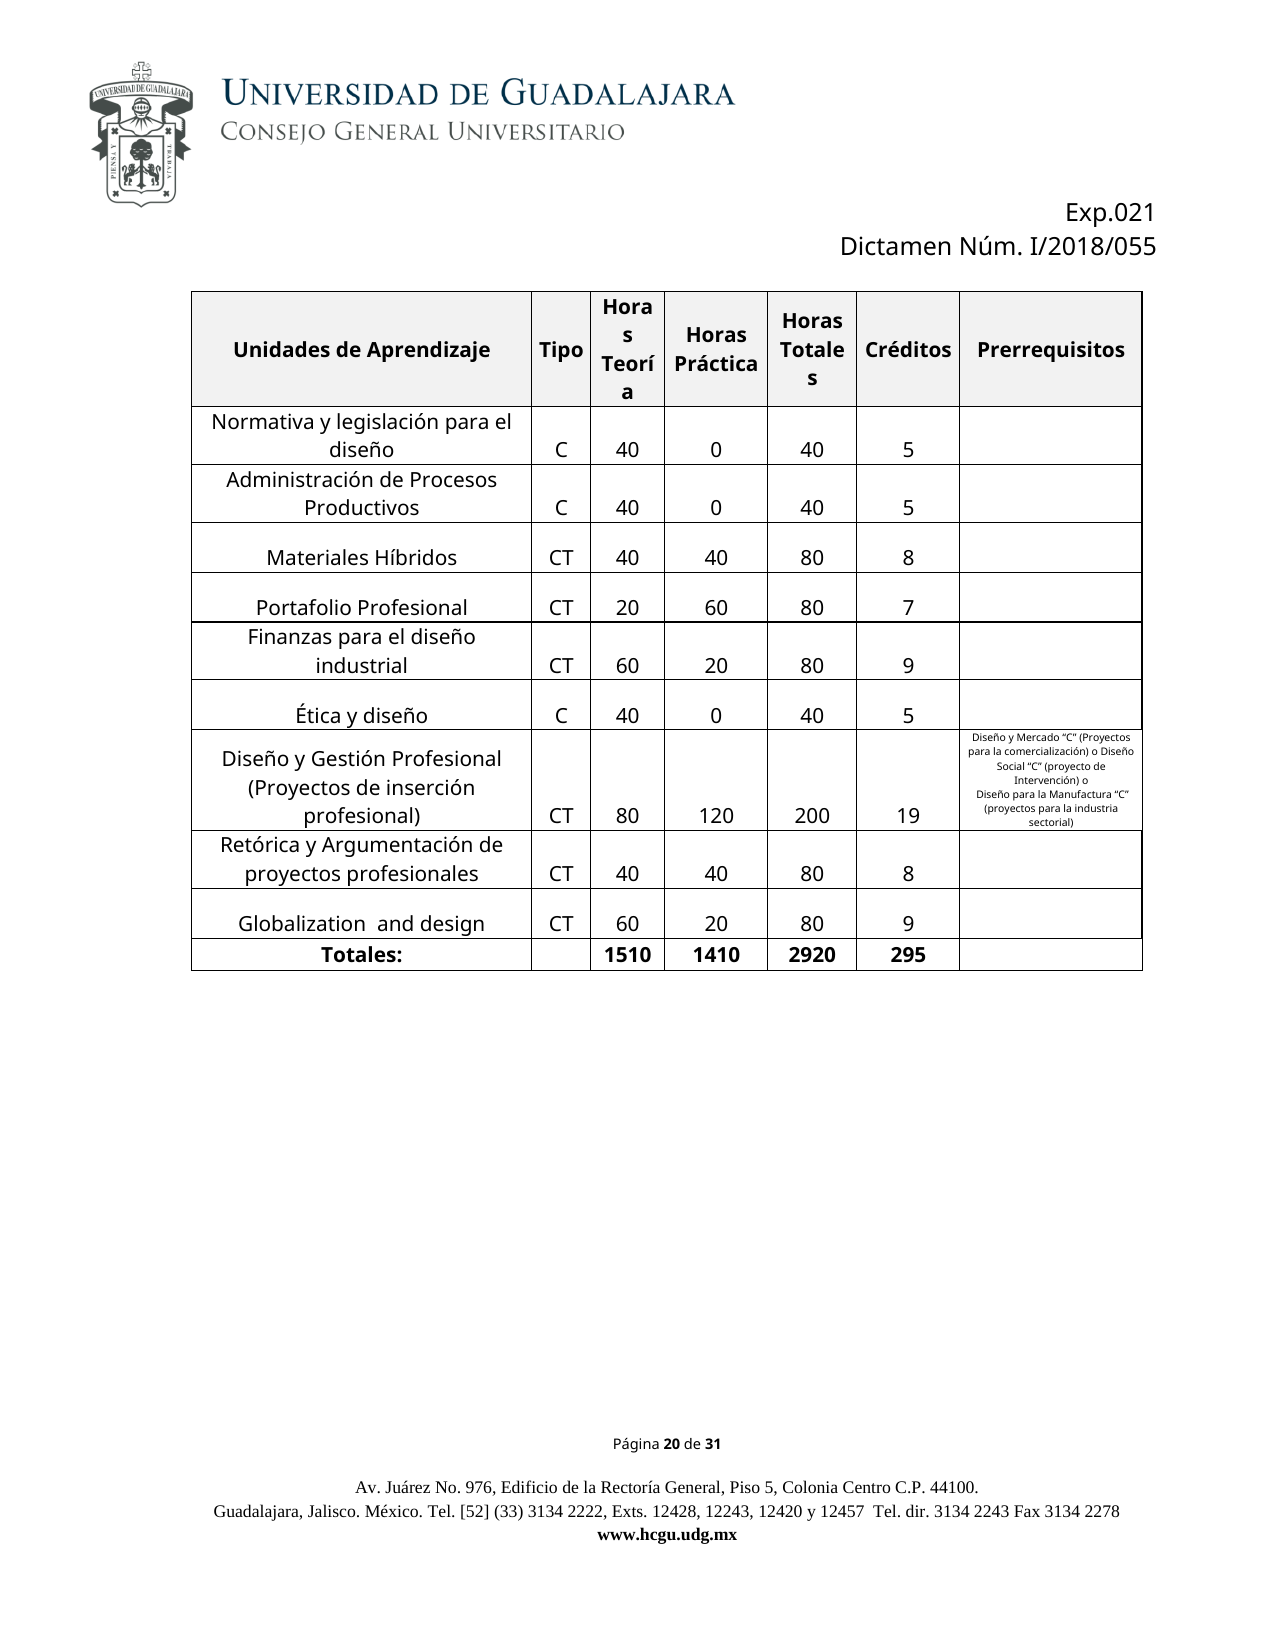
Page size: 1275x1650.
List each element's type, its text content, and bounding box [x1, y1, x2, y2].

table_cell [960, 573, 1141, 621]
table_cell 40 [665, 523, 767, 572]
table_header Prerrequisitos [960, 292, 1141, 406]
table_cell 200 [768, 730, 856, 829]
table_cell 120 [665, 730, 767, 829]
table_cell 80 [768, 573, 856, 621]
table_cell 5 [857, 465, 959, 522]
table_cell Retórica y Argumentación de proyectos profesionales [192, 831, 531, 887]
table_cell CT [532, 831, 590, 887]
table_cell [960, 523, 1141, 572]
table_cell 20 [665, 623, 767, 679]
table_cell 60 [591, 889, 664, 937]
table_cell 7 [857, 573, 959, 621]
table_cell 40 [665, 831, 767, 887]
table_cell 20 [665, 889, 767, 937]
table_cell C [532, 407, 590, 464]
table_cell Finanzas para el diseño industrial [192, 623, 531, 679]
table_cell 40 [591, 465, 664, 522]
table_cell [960, 939, 1142, 970]
table_cell 60 [665, 573, 767, 621]
table_cell [960, 831, 1141, 887]
table_cell [960, 623, 1141, 679]
table_cell [960, 407, 1141, 464]
table_cell Ética y diseño [192, 680, 531, 729]
table_cell 20 [591, 573, 664, 621]
table_cell 40 [768, 465, 856, 522]
table_cell 8 [857, 831, 959, 887]
table_cell 80 [768, 523, 856, 572]
table_cell C [532, 465, 590, 522]
table_cell CT [532, 573, 590, 621]
table_cell Diseño y Gestión Profesional (Proyectos de inserción profesional) [192, 730, 531, 829]
table_header Tipo [532, 292, 590, 406]
table_cell Globalization and design [192, 889, 531, 937]
table_cell Totales: [192, 939, 531, 970]
table_cell 80 [768, 831, 856, 887]
table_cell 295 [857, 939, 959, 970]
table_cell 1510 [591, 939, 664, 970]
table_cell 80 [591, 730, 664, 829]
table_cell Diseño y Mercado “C” (Proyectos para la comercialización) o Diseño Social “C” (proyecto de Intervención) o Diseño para la Manufactura “C” (proyectos para la industria sectorial) [960, 730, 1142, 829]
table_cell 9 [857, 889, 959, 937]
table_cell 40 [768, 680, 856, 729]
table_cell [960, 680, 1141, 729]
table_cell CT [532, 523, 590, 572]
table_cell 40 [768, 407, 856, 464]
table_header Créditos [857, 292, 959, 406]
table_cell C [532, 680, 590, 729]
table_cell 2920 [768, 939, 856, 970]
table_cell 60 [591, 623, 664, 679]
table_cell CT [532, 730, 590, 829]
table_header Horas Práctica [665, 292, 767, 406]
table_cell 0 [665, 680, 767, 729]
table_cell [960, 465, 1141, 522]
table_cell 19 [857, 730, 959, 829]
table_cell [532, 939, 590, 970]
table_cell Normativa y legislación para el diseño [192, 407, 531, 464]
table_cell Portafolio Profesional [192, 573, 531, 621]
table_header Unidades de Aprendizaje [192, 292, 531, 406]
table_cell CT [532, 889, 590, 937]
table_cell 40 [591, 523, 664, 572]
table_cell 40 [591, 680, 664, 729]
table_cell 80 [768, 889, 856, 937]
table_cell 5 [857, 407, 959, 464]
table_cell Administración de Procesos Productivos [192, 465, 531, 522]
table_cell 1410 [665, 939, 767, 970]
table_header Horas Totales [768, 292, 856, 406]
table_cell 80 [768, 623, 856, 679]
table_cell 40 [591, 407, 664, 464]
table_header Horas Teoría [591, 292, 664, 406]
table_cell [960, 889, 1141, 937]
table_cell 9 [857, 623, 959, 679]
table_cell 0 [665, 465, 767, 522]
table_cell 8 [857, 523, 959, 572]
table_cell 40 [591, 831, 664, 887]
table_cell CT [532, 623, 590, 679]
table_cell 0 [665, 407, 767, 464]
table_cell Materiales Híbridos [192, 523, 531, 572]
table_cell 5 [857, 680, 959, 729]
picture [1, 1, 1274, 268]
